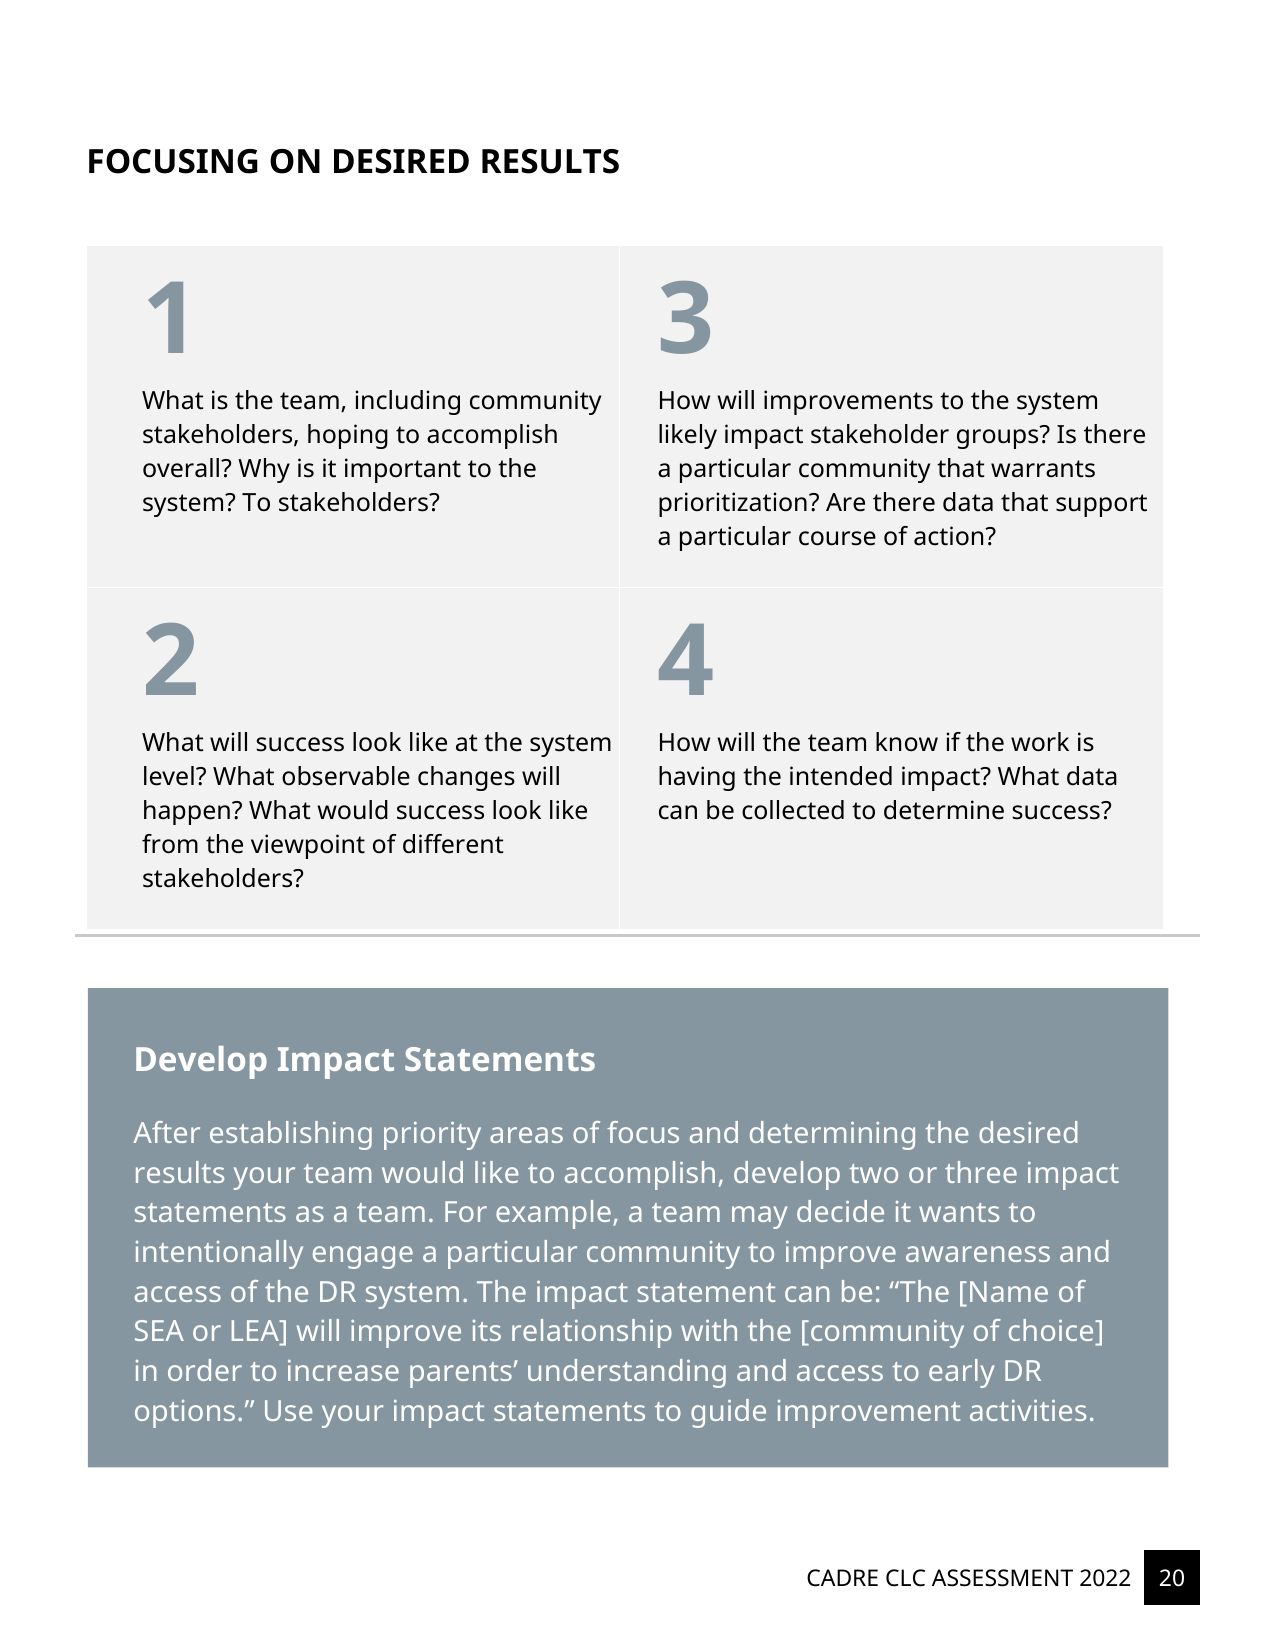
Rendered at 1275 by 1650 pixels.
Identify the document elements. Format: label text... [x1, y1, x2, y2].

table_header FOCUSING ON DESIRED RESULTS [75, 138, 1200, 933]
